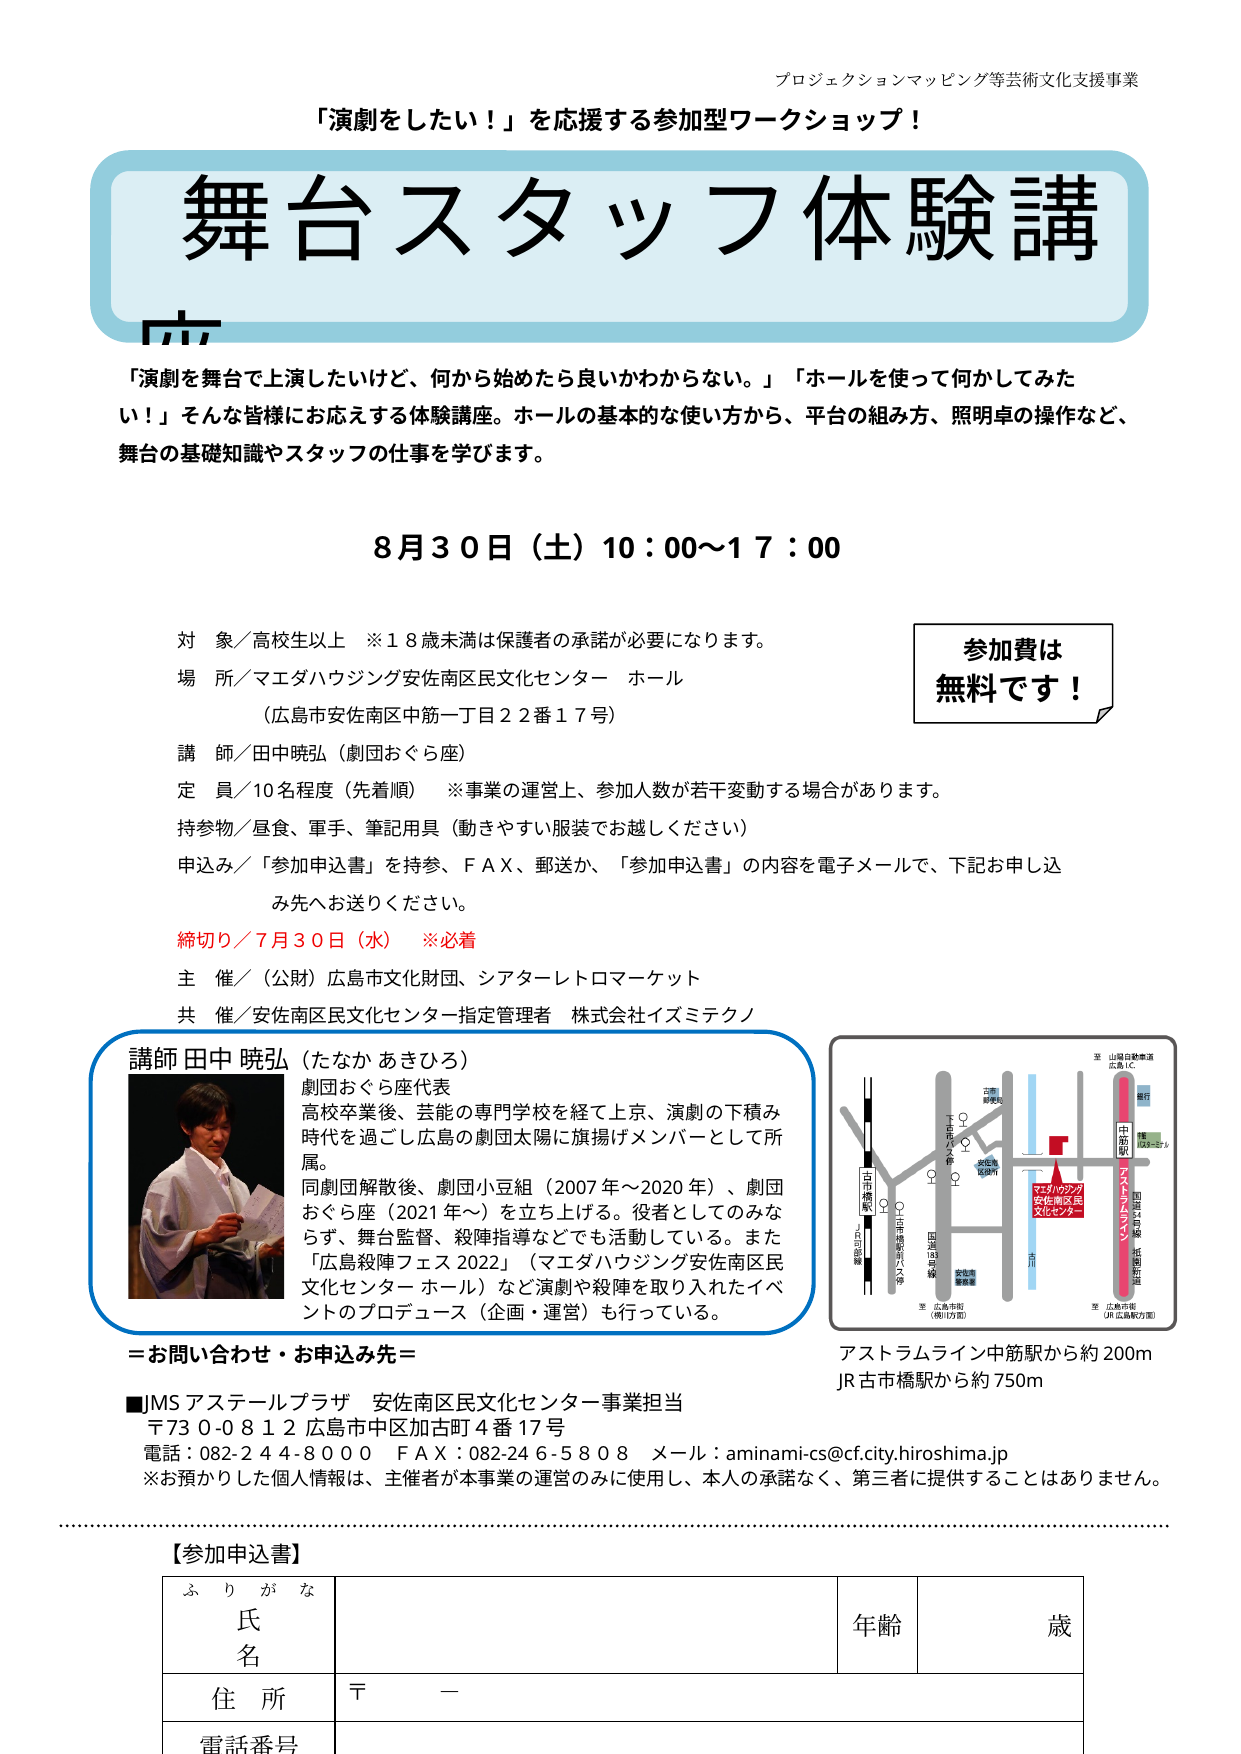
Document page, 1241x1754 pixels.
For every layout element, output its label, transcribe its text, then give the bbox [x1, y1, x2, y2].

text 締切り／７月３０日（水） ※必着 [177, 921, 1063, 958]
text 共 催／安佐南区民文化センター指定管理者 株式会社イズミテクノ [177, 996, 1063, 1033]
text 対 象／高校生以上 ※１８歳未満は保護者の承諾が必要になります。 [177, 621, 1063, 658]
text 講 師／田中暁弘（劇団おぐら座） [177, 733, 1063, 771]
text 場 所／マエダハウジング安佐南区民文化センター ホール [177, 658, 913, 696]
text ８月３０日（土）10：00～1７：00 [177, 508, 1122, 583]
text 主 催／（公財）広島市文化財団、シアターレトロマーケット [177, 958, 1063, 996]
text 持参物／昼食、軍手、筆記用具（動きやすい服装でお越しください） [177, 808, 1063, 846]
text 申込み／「参加申込書」を持参、ＦＡＸ、郵送か、「参加申込書」の内容を電子メールで、下記お申し込み先へお送りください。 [177, 846, 1063, 921]
picture [828, 1035, 1178, 1331]
picture [128, 1074, 285, 1299]
text 「演劇を舞台で上演したいけど、何から始めたら良いかわからない。」「ホールを使って何かしてみたい！」そんな皆様にお応えする体験講座。ホールの基本的な使い方から、平台の組み方、照明卓の操作など、舞台の基礎知識やスタッフの仕事を学びます。 [118, 358, 1122, 471]
text （広島市安佐南区中筋一丁目２２番１７号） [177, 696, 1063, 733]
text 定 員／10名程度（先着順） ※事業の運営上、参加人数が若干変動する場合があります。 [177, 771, 1063, 808]
